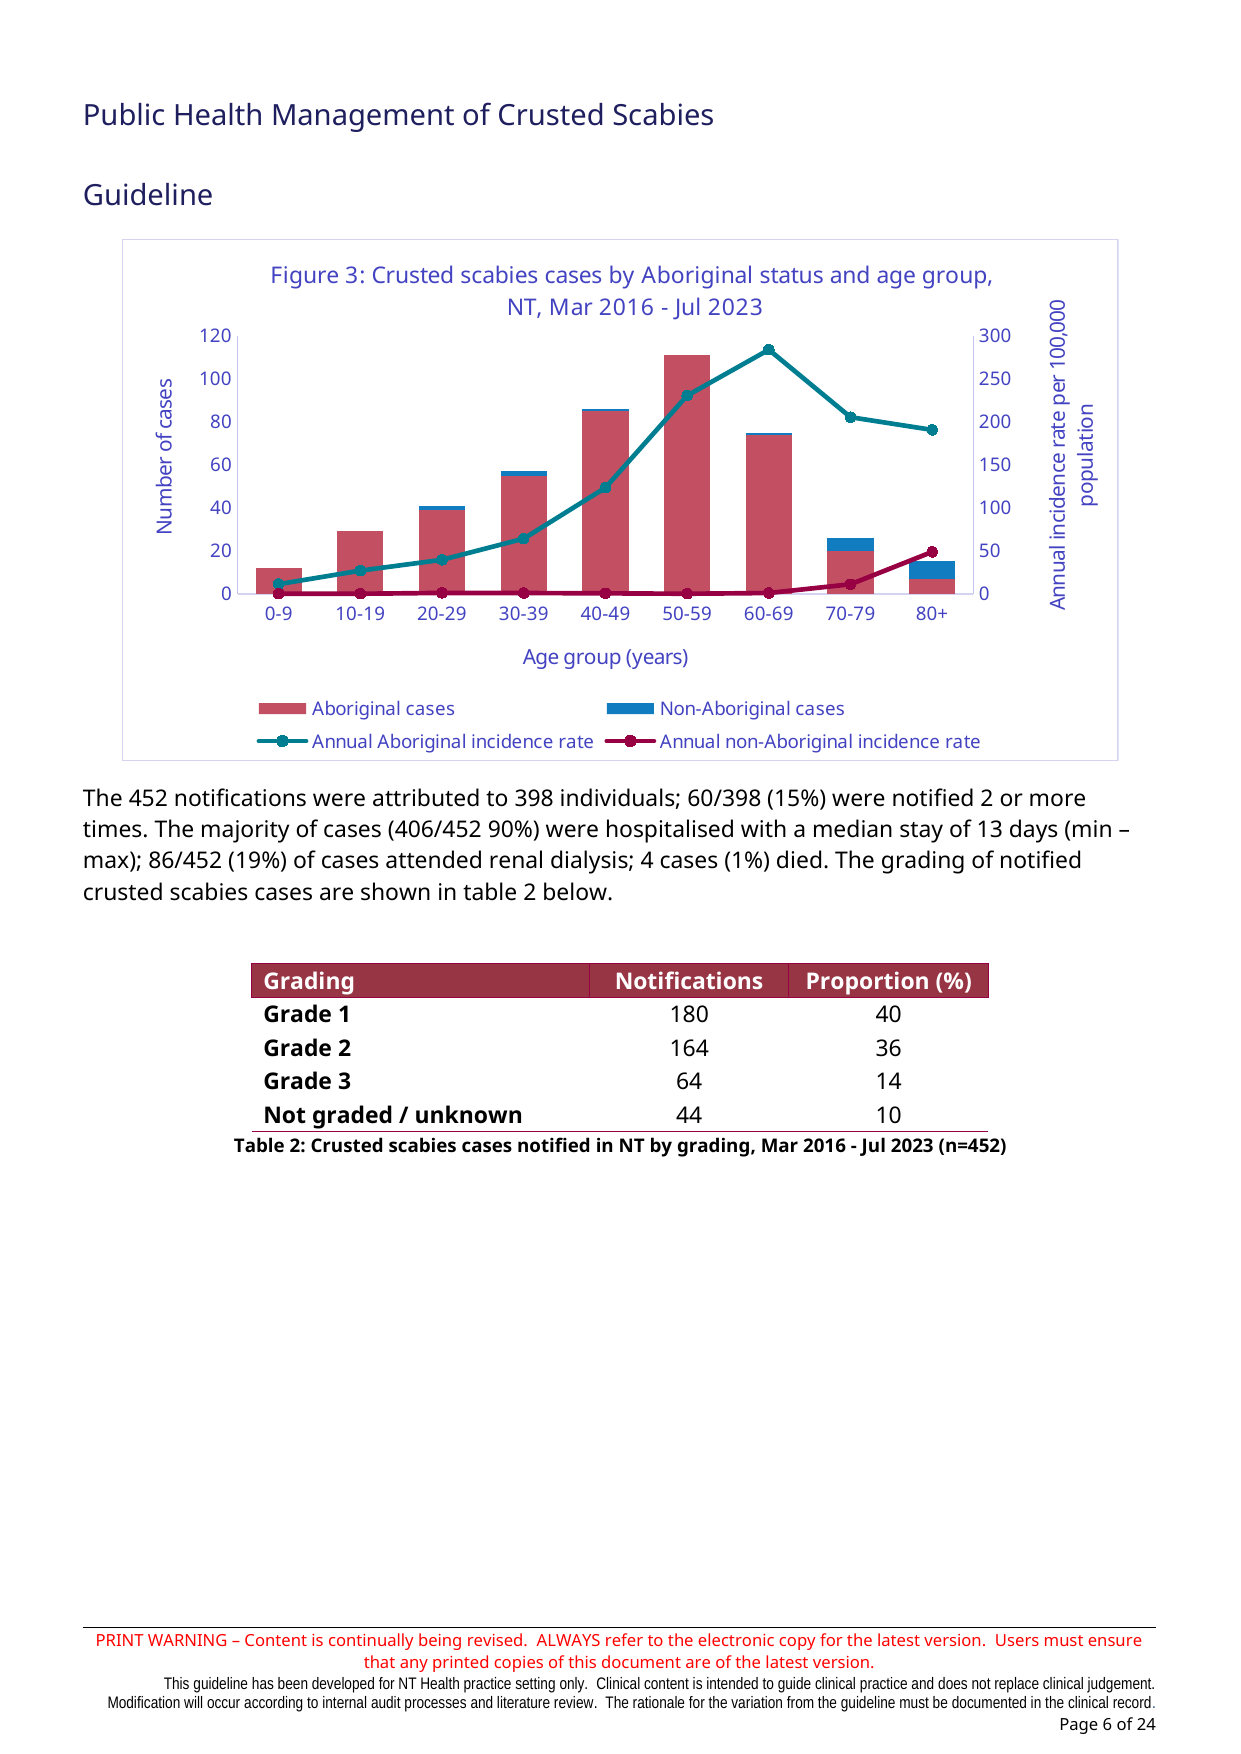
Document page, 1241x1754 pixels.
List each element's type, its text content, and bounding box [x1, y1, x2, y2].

table_cell 36 [789, 1030, 988, 1064]
table_cell 44 [589, 1098, 789, 1131]
table_cell 14 [789, 1064, 988, 1097]
table_cell 40 [789, 998, 988, 1030]
table_cell 10 [789, 1098, 988, 1131]
table_cell 180 [589, 998, 789, 1030]
table_cell 164 [589, 1030, 789, 1064]
text The 452 notifications were attributed to 398 individuals; 60/398 (15%) were notified 2 or more times. The majority of cases (406/452 90%) were hospitalised with a median stay of 13 days (min – max); 86/452 (19%) of cases attended renal dialysis; 4 cases (1%) died. The grading of notified crusted scabies cases are shown in table 2 below. [83, 782, 1157, 907]
text Table 2: Crusted scabies cases notified in NT by grading, Mar 2016 - Jul 2023 (n=452) [83, 1132, 1157, 1157]
table_cell Not graded / unknown [252, 1098, 589, 1131]
table_header Notifications [590, 964, 788, 997]
table_cell Grade 1 [252, 998, 589, 1030]
table_header Proportion (%) [789, 964, 988, 997]
table_header Grading [252, 964, 589, 997]
table_cell 64 [589, 1064, 789, 1097]
table_cell Grade 2 [252, 1030, 589, 1064]
table_cell Grade 3 [252, 1064, 589, 1097]
